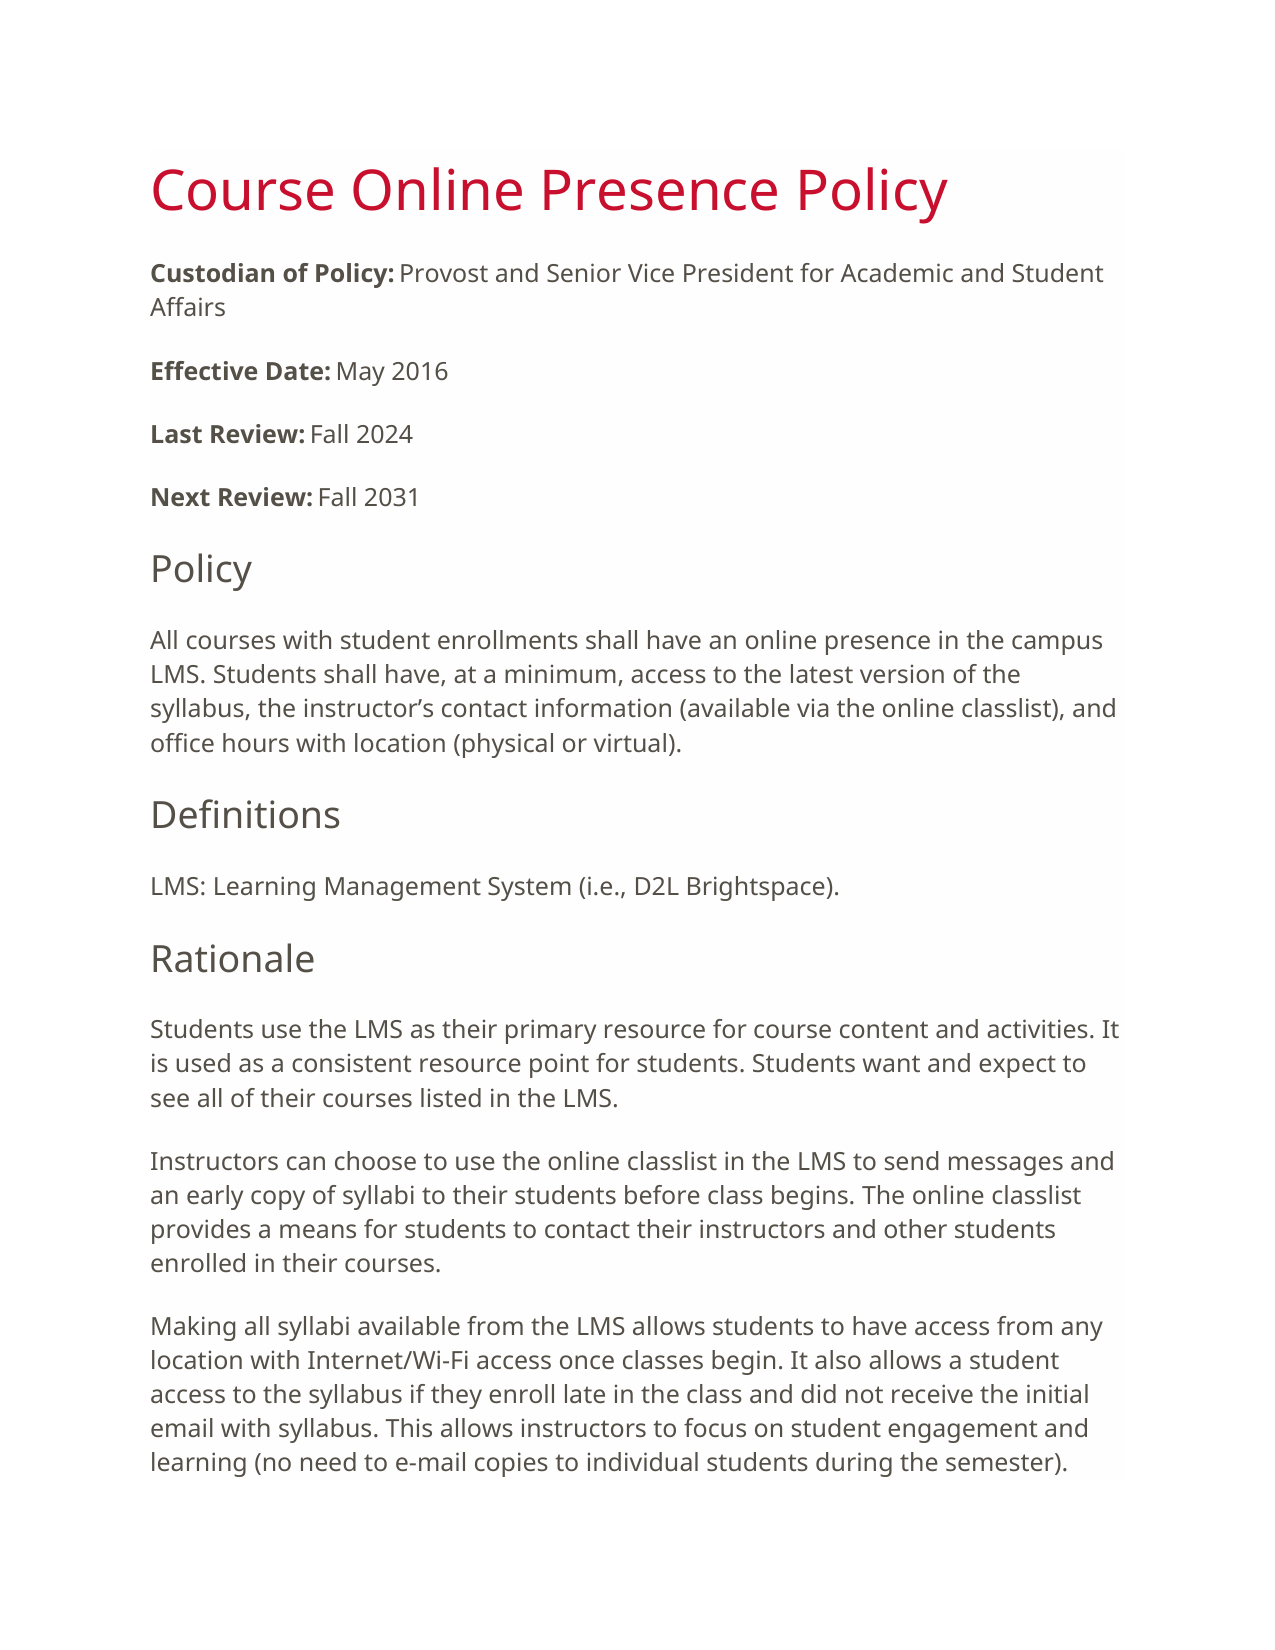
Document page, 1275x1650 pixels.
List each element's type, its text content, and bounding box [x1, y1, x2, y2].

text Custodian of Policy: Provost and Senior Vice President for Academic and Student Affairs [150, 256, 1125, 324]
text Rationale [150, 932, 1125, 983]
text All courses with student enrollments shall have an online presence in the campus LMS. Students shall have, at a minimum, access to the latest version of the syllabus, the instructor’s contact information (available via the online classlist), and office hours with location (physical or virtual). [150, 623, 1125, 759]
text LMS: Learning Management System (i.e., D2L Brightspace). [150, 869, 1125, 903]
text Next Review: Fall 2031 [150, 479, 1125, 514]
text Instructors can choose to use the online classlist in the LMS to send messages and an early copy of syllabi to their students before class begins. The online classlist provides a means for students to contact their instructors and other students enrolled in their courses. [150, 1143, 1125, 1280]
text Students use the LMS as their primary resource for course content and activities. It is used as a consistent resource point for students. Students want and expect to see all of their courses listed in the LMS. [150, 1012, 1125, 1114]
text Effective Date: May 2016 [150, 353, 1125, 387]
text Definitions [150, 788, 1125, 839]
text Policy [150, 543, 1125, 594]
text Course Online Presence Policy [150, 150, 1125, 227]
text Last Review: Fall 2024 [150, 416, 1125, 450]
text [150, 1309, 1125, 1479]
